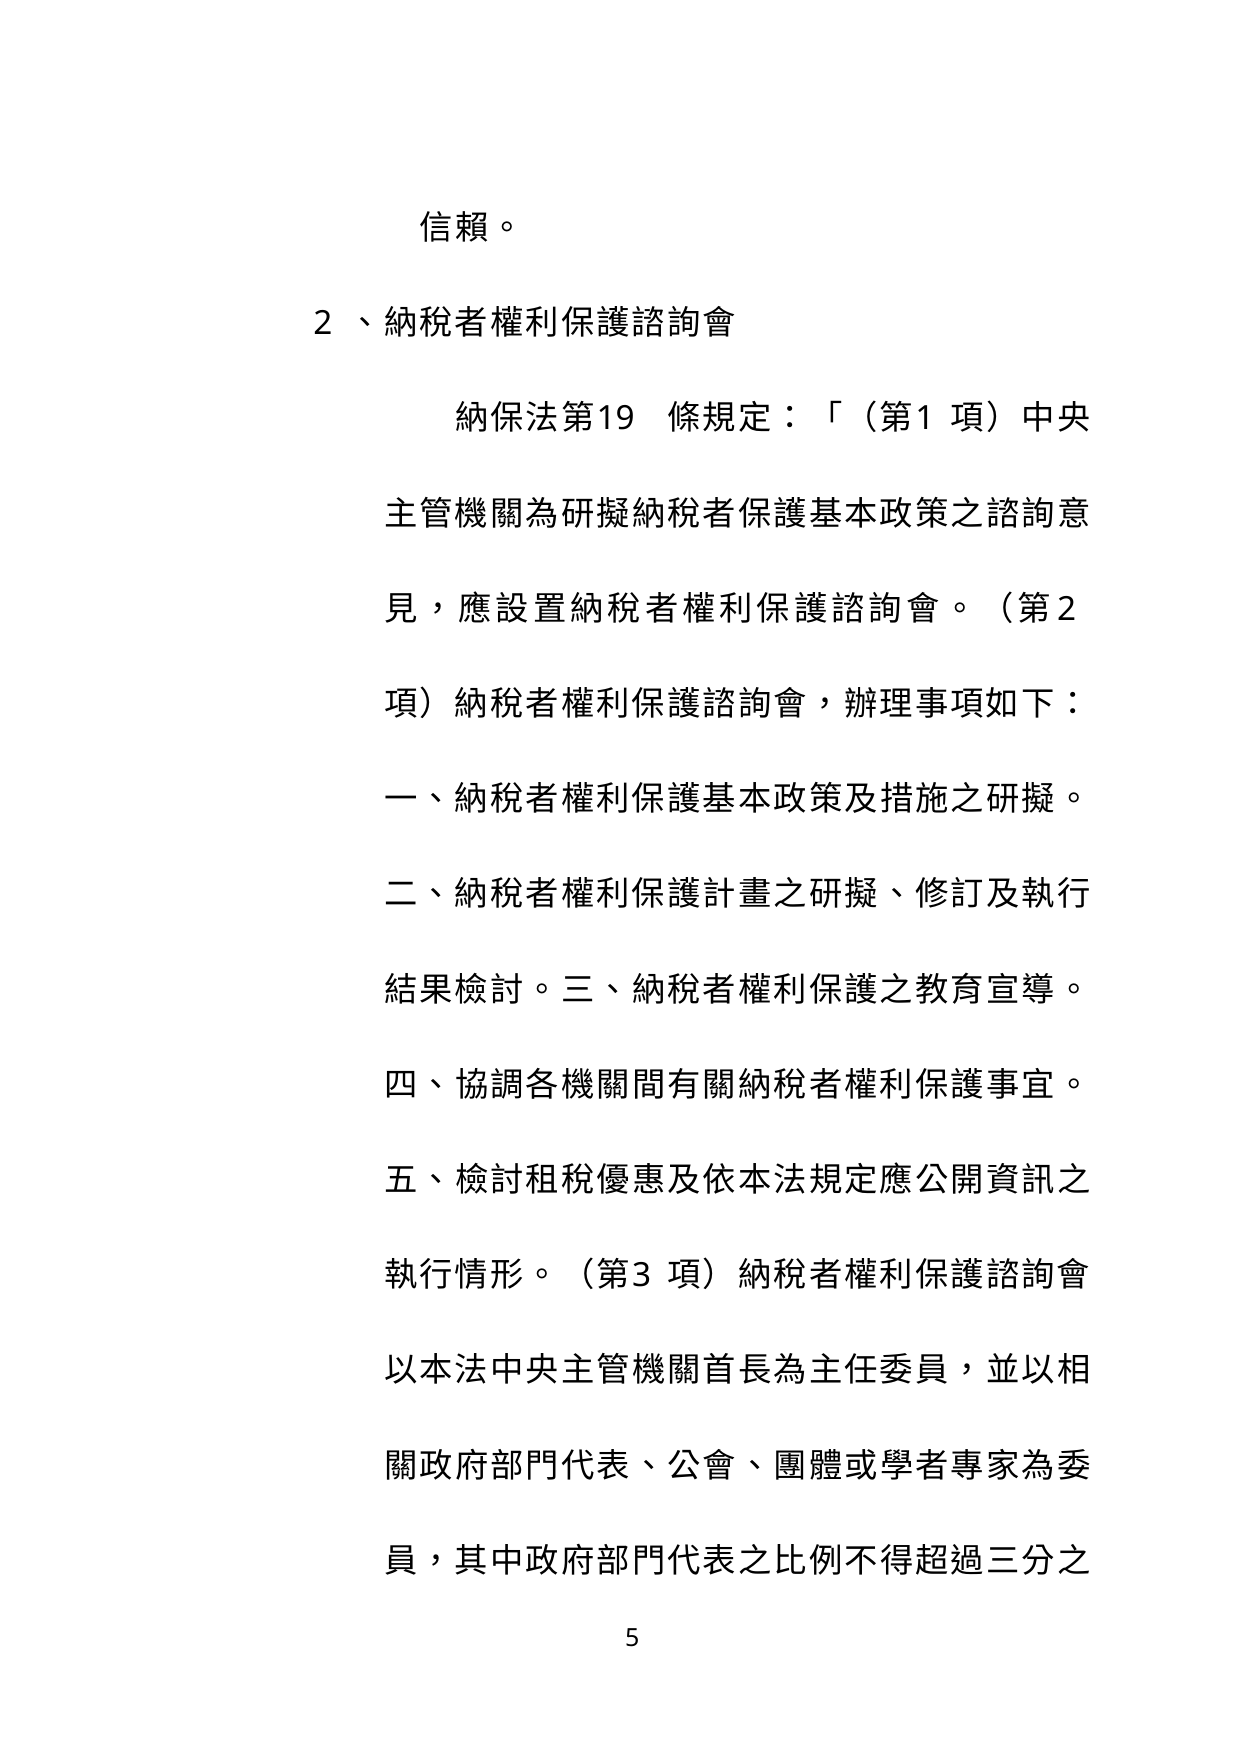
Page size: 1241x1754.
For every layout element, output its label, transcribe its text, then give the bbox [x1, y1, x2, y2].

subtitle 納稅者權利保護諮詢會 [296, 272, 1092, 368]
subtitle 鑑於稅務案件涉及財務、會計與稅法，其審理結果對於民眾權益影響甚鉅，稽徵機關與人民之資訊地位不對等。故而有必要由具有財稅專業之法官審理，便能有效提升稅務案件辦案之品質，強化人民對稅務案件審理之信賴。 [296, 177, 1092, 272]
